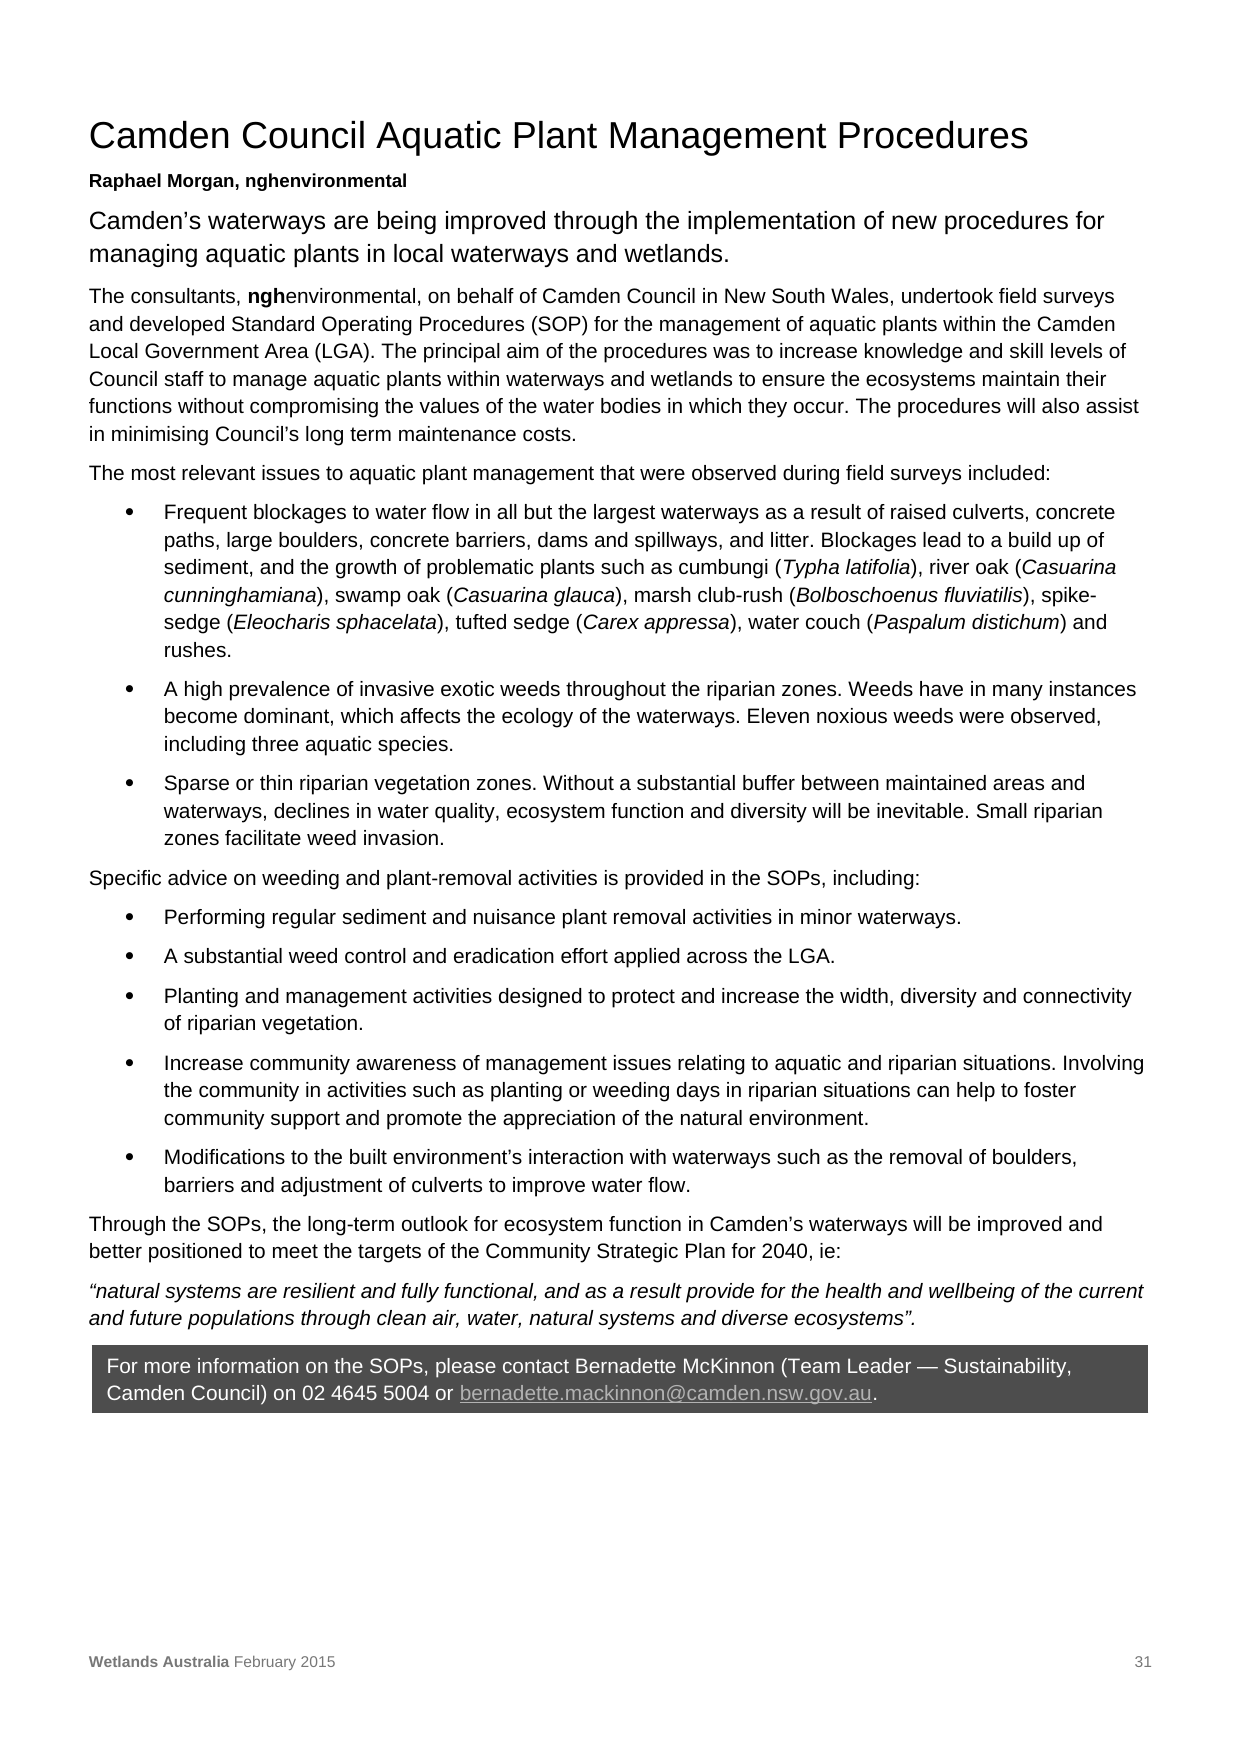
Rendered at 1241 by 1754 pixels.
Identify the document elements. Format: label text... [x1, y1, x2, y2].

text The most relevant issues to aquatic plant management that were observed during field surveys included: [89, 461, 1152, 484]
text The consultants, nghenvironmental, on behalf of Camden Council in New South Wales, undertook field surveys and developed Standard Operating Procedures (SOP) for the management of aquatic plants within the Camden Local Government Area (LGA). The principal aim of the procedures was to increase knowledge and skill levels of Council staff to manage aquatic plants within waterways and wetlands to ensure the ecosystems maintain their functions without compromising the values of the water bodies in which they occur. The procedures will also assist in minimising Council’s long term maintenance costs. [89, 284, 1152, 445]
text Specific advice on weeding and plant-removal activities is provided in the SOPs, including: [89, 866, 1152, 889]
text Camden’s waterways are being improved through the implementation of new procedures for managing aquatic plants in local waterways and wetlands. [89, 206, 1152, 268]
list Sparse or thin riparian vegetation zones. Without a substantial buffer between maintained areas and waterways, declines in water quality, ecosystem function and diversity will be inevitable. Small riparian zones facilitate weed invasion. [126, 771, 1152, 850]
list Modifications to the built environment’s interaction with waterways such as the removal of boulders, barriers and adjustment of culverts to improve water flow. [126, 1145, 1152, 1196]
subtitle Camden Council Aquatic Plant Management Procedures [89, 114, 1152, 157]
list Performing regular sediment and nuisance plant removal activities in minor waterways. [126, 905, 1152, 929]
text Raphael Morgan, nghenvironmental [89, 169, 1152, 191]
text Through the SOPs, the long-term outlook for ecosystem function in Camden’s waterways will be improved and better positioned to meet the targets of the Community Strategic Plan for 2040, ie: [89, 1212, 1152, 1263]
list Increase community awareness of management issues relating to aquatic and riparian situations. Involving the community in activities such as planting or weeding days in riparian situations can help to foster community support and promote the appreciation of the natural environment. [126, 1050, 1152, 1129]
list Planting and management activities designed to protect and increase the width, diversity and connectivity of riparian vegetation. [126, 983, 1152, 1035]
text “natural systems are resilient and fully functional, and as a result provide for the health and wellbeing of the current and future populations through clean air, water, natural systems and diverse ecosystems”. [89, 1278, 1152, 1330]
list A substantial weed control and eradication effort applied across the LGA. [126, 944, 1152, 968]
list A high prevalence of invasive exotic weeds throughout the riparian zones. Weeds have in many instances become dominant, which affects the ecology of the waterways. Eleven noxious weeds were observed, including three aquatic species. [126, 677, 1152, 756]
text For more information on the SOPs, please contact Bernadette McKinnon (Team Leader — Sustainability, Camden Council) on 02 4645 5004 or bernadette.mackinnon@camden.nsw.gov.au. [98, 1351, 1142, 1407]
list Frequent blockages to water flow in all but the largest waterways as a result of raised culverts, concrete paths, large boulders, concrete barriers, dams and spillways, and litter. Blockages lead to a build up of sediment, and the growth of problematic plants such as cumbungi (Typha latifolia), river oak (Casuarina cunninghamiana), swamp oak (Casuarina glauca), marsh club-rush (Bolboschoenus fluviatilis), spike-sedge (Eleocharis sphacelata), tufted sedge (Carex appressa), water couch (Paspalum distichum) and rushes. [126, 500, 1152, 661]
